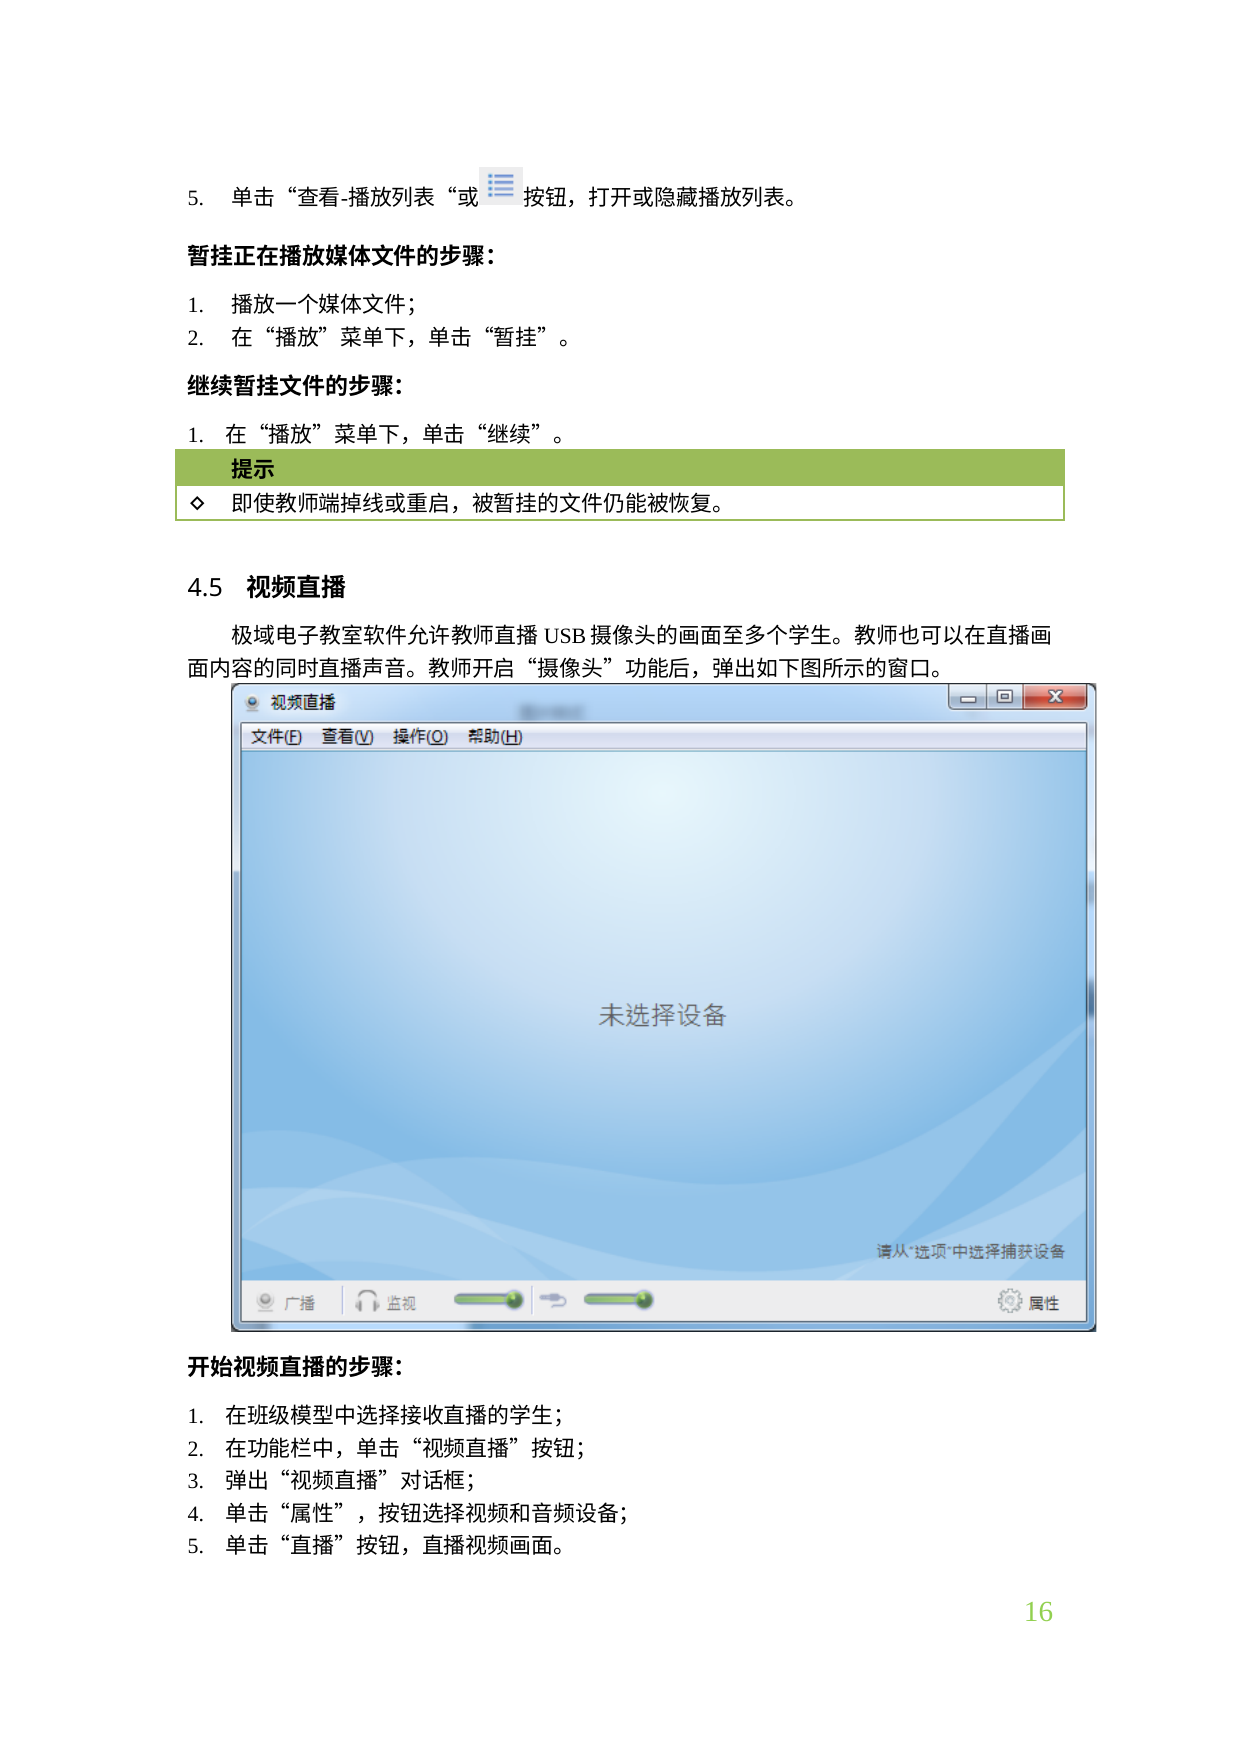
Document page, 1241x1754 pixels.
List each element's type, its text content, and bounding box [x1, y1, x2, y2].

table_cell 即使教师端掉线或重启，被暂挂的文件仍能被恢复。 [177, 486, 1063, 518]
list 在功能栏中，单击“视频直播”按钮； [187, 1431, 1053, 1463]
list 单击“属性”，按钮选择视频和音频设备； [187, 1496, 1053, 1528]
text 继续暂挂文件的步骤： [187, 352, 1053, 417]
list 弹出“视频直播”对话框； [187, 1463, 1053, 1496]
list 单击“查看-播放列表“或按钮，打开或隐藏播放列表。 [187, 157, 1053, 222]
subtitle 视频直播 [187, 553, 1053, 618]
text 开始视频直播的步骤： [187, 1333, 1053, 1398]
list 在“播放”菜单下，单击“暂挂”。 [187, 319, 1053, 352]
table_header 提示 [177, 451, 1063, 484]
list 在“播放”菜单下，单击“继续”。 [187, 417, 1053, 449]
picture [479, 167, 523, 205]
text 暂挂正在播放媒体文件的步骤： [187, 222, 1053, 287]
text 极域电子教室软件允许教师直播USB摄像头的画面至多个学生。教师也可以在直播画面内容的同时直播声音。教师开启“摄像头”功能后，弹出如下图所示的窗口。 [187, 618, 1053, 683]
list 在班级模型中选择接收直播的学生； [187, 1398, 1053, 1431]
list 播放一个媒体文件； [187, 287, 1053, 319]
picture [231, 683, 1097, 1332]
list 单击“直播”按钮，直播视频画面。 [187, 1528, 1053, 1561]
